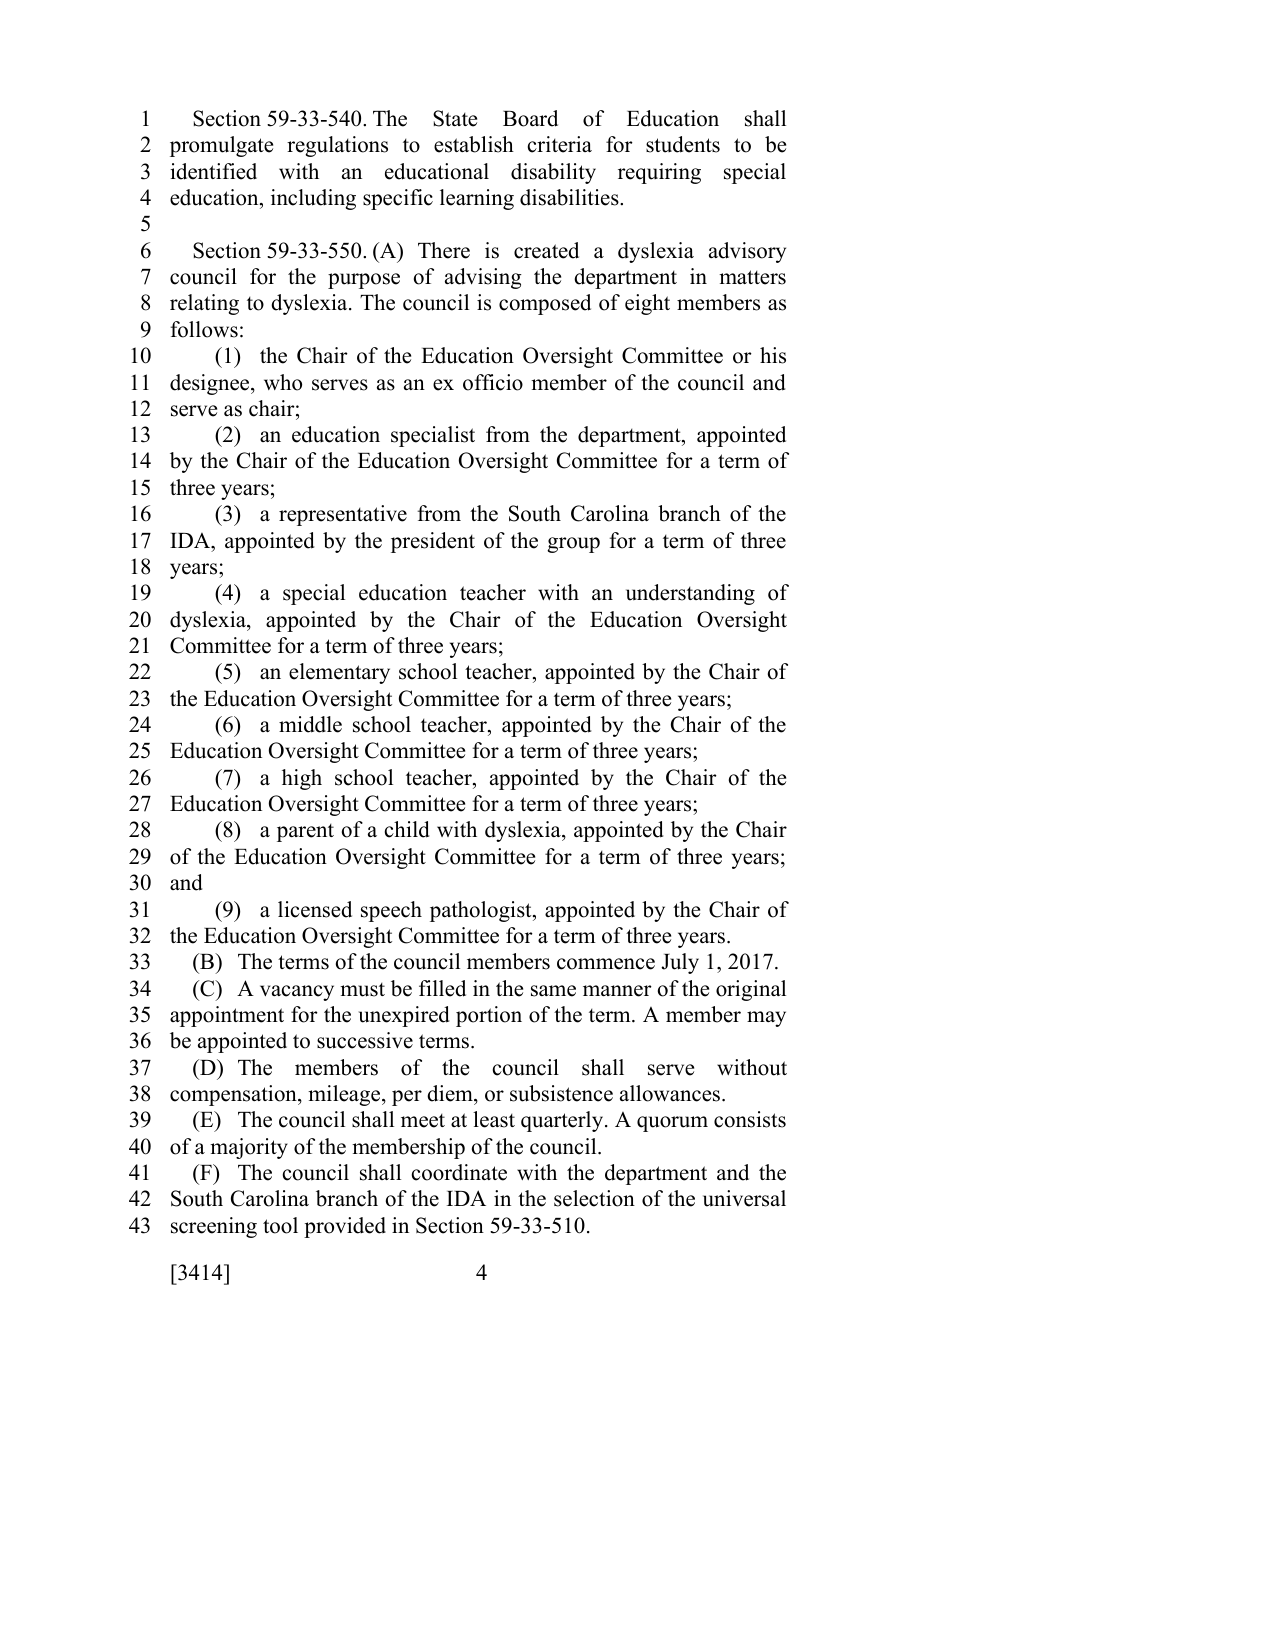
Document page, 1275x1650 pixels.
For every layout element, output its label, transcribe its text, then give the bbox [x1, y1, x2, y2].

text (D) The members of the council shall serve without compensation, mileage, per diem, or subsistence allowances. [169, 1054, 787, 1106]
text (9) a licensed speech pathologist, appointed by the Chair of the Education Oversight Committee for a term of three years. [169, 896, 787, 948]
text (5) an elementary school teacher, appointed by the Chair of the Education Oversight Committee for a term of three years; [169, 658, 787, 711]
text (C) A vacancy must be filled in the same manner of the original appointment for the unexpired portion of the term. A member may be appointed to successive terms. [169, 975, 787, 1054]
text (7) a high school teacher, appointed by the Chair of the Education Oversight Committee for a term of three years; [169, 764, 787, 817]
text (3) a representative from the South Carolina branch of the IDA, appointed by the president of the group for a term of three years; [169, 500, 787, 579]
text Section 59-33-550. (A) There is created a dyslexia advisory council for the purpose of advising the department in matters relating to dyslexia. The council is composed of eight members as follows: [169, 237, 787, 342]
text (B) The terms of the council members commence July 1, 2017. [169, 948, 787, 975]
text (4) a special education teacher with an understanding of dyslexia, appointed by the Chair of the Education Oversight Committee for a term of three years; [169, 579, 787, 658]
text (E) The council shall meet at least quarterly. A quorum consists of a majority of the membership of the council. [169, 1106, 787, 1159]
text (F) The council shall coordinate with the department and the South Carolina branch of the IDA in the selection of the universal screening tool provided in Section 59-33-510. [169, 1159, 787, 1238]
text (1) the Chair of the Education Oversight Committee or his designee, who serves as an ex officio member of the council and serve as chair; [169, 342, 787, 421]
text Section 59-33-540. The State Board of Education shall promulgate regulations to establish criteria for students to be identified with an educational disability requiring special education, including specific learning disabilities. [169, 105, 787, 210]
text (6) a middle school teacher, appointed by the Chair of the Education Oversight Committee for a term of three years; [169, 711, 787, 764]
text (8) a parent of a child with dyslexia, appointed by the Chair of the Education Oversight Committee for a term of three years; and [169, 817, 787, 896]
text (2) an education specialist from the department, appointed by the Chair of the Education Oversight Committee for a term of three years; [169, 421, 787, 500]
